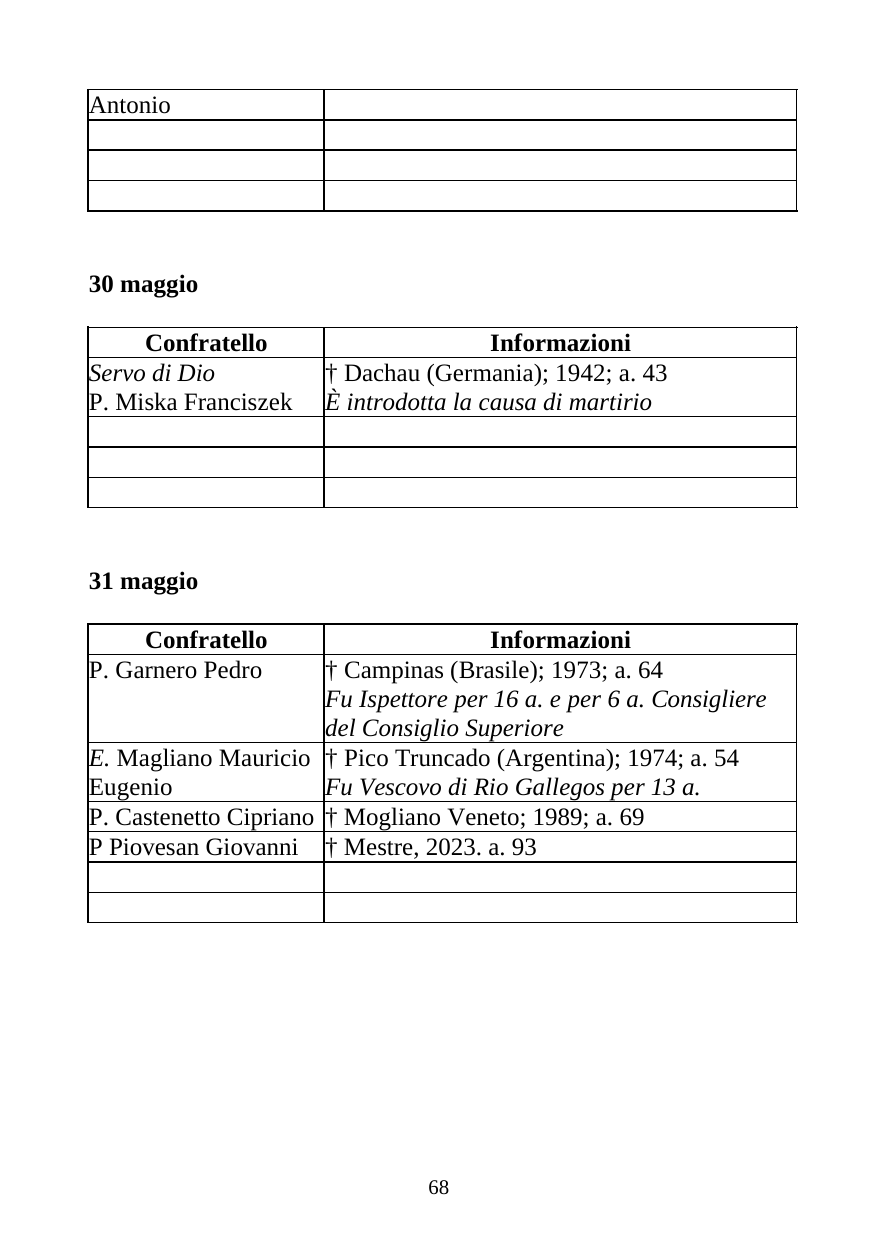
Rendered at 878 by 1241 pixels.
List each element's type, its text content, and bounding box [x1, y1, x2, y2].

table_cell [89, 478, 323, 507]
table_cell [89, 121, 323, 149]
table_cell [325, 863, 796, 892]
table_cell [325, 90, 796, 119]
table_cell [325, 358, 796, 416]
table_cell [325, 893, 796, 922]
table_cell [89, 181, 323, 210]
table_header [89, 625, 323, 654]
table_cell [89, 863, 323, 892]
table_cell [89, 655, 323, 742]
text 30 maggio [89, 269, 788, 298]
text 31 maggio [89, 566, 788, 594]
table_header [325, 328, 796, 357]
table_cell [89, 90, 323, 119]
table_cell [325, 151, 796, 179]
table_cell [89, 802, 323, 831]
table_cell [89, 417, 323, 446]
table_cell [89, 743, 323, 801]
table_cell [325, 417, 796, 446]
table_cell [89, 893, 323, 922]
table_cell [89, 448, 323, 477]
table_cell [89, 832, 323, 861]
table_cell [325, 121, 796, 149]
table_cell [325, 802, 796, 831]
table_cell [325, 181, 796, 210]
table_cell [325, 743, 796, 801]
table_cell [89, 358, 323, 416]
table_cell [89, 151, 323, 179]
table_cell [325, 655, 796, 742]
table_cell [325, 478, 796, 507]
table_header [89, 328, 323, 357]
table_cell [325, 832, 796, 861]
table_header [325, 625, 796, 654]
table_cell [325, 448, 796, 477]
